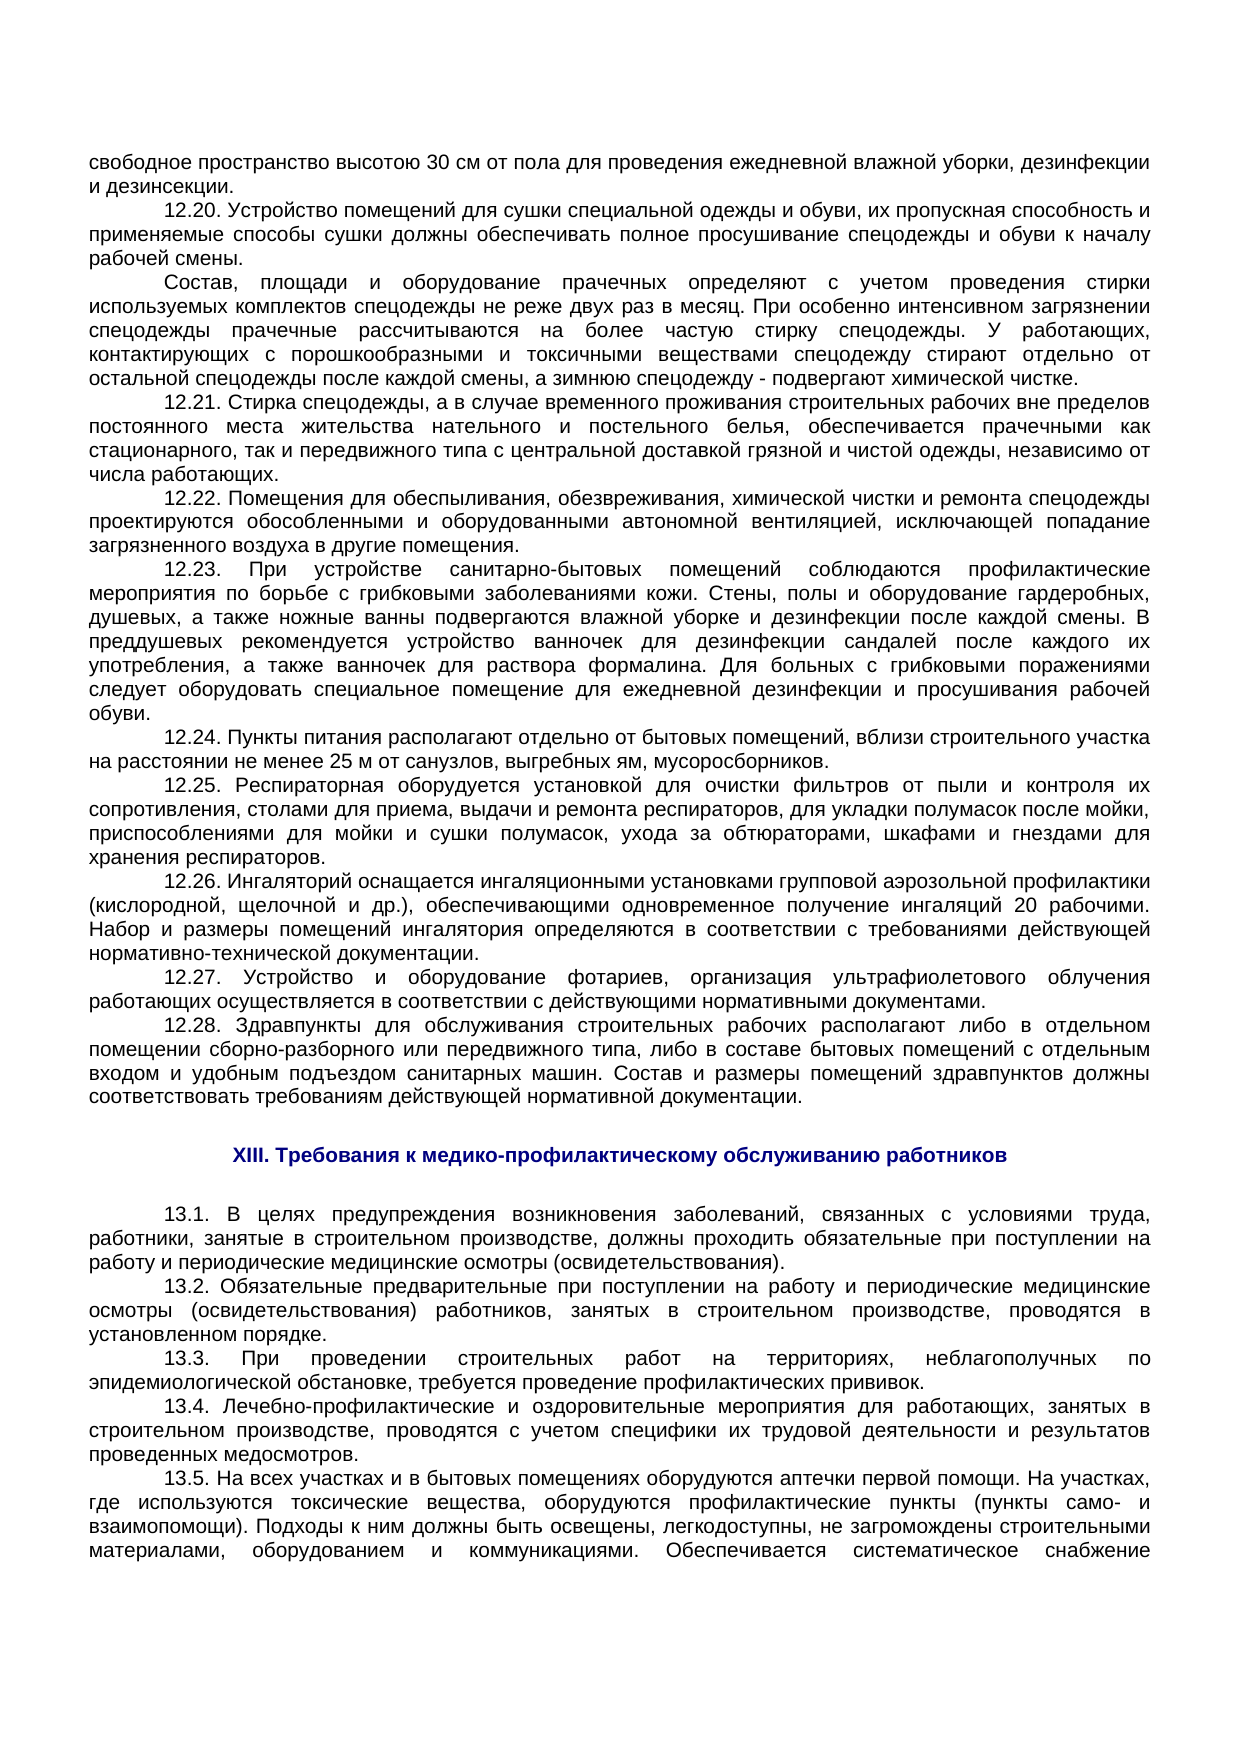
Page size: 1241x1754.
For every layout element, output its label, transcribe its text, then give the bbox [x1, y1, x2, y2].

text 12.22. Помещения для обеспыливания, обезвреживания, химической чистки и ремонта спецодежды проектируются обособленными и оборудованными автономной вентиляцией, исключающей попадание загрязненного воздуха в другие помещения. [88, 485, 1152, 557]
text 12.25. Респираторная оборудуется установкой для очистки фильтров от пыли и контроля их сопротивления, столами для приема, выдачи и ремонта респираторов, для укладки полумасок после мойки, приспособлениями для мойки и сушки полумасок, ухода за обтюраторами, шкафами и гнездами для хранения респираторов. [88, 773, 1152, 869]
text Состав, площади и оборудование прачечных определяют с учетом проведения стирки используемых комплектов спецодежды не реже двух раз в месяц. При особенно интенсивном загрязнении спецодежды прачечные рассчитываются на более частую стирку спецодежды. У работающих, контактирующих с порошкообразными и токсичными веществами спецодежду стирают отдельно от остальной спецодежды после каждой смены, а зимнюю спецодежду - подвергают химической чистке. [88, 270, 1152, 389]
text 13.3. При проведении строительных работ на территориях, неблагополучных по эпидемиологической обстановке, требуется проведение профилактических прививок. [88, 1346, 1152, 1394]
text 13.1. В целях предупреждения возникновения заболеваний, связанных с условиями труда, работники, занятые в строительном производстве, должны проходить обязательные при поступлении на работу и периодические медицинские осмотры (освидетельствования). [88, 1202, 1152, 1274]
text 12.20. Устройство помещений для сушки специальной одежды и обуви, их пропускная способность и применяемые способы сушки должны обеспечивать полное просушивание спецодежды и обуви к началу рабочей смены. [88, 198, 1152, 270]
text 12.26. Ингаляторий оснащается ингаляционными установками групповой аэрозольной профилактики (кислородной, щелочной и др.), обеспечивающими одновременное получение ингаляций 20 рабочими. Набор и размеры помещений ингалятория определяются в соответствии с требованиями действующей нормативно-технической документации. [88, 869, 1152, 964]
text XIII. Требования к медико-профилактическому обслуживанию работников [88, 1143, 1152, 1167]
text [88, 1466, 1152, 1561]
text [88, 150, 1152, 198]
text 12.27. Устройство и оборудование фотариев, организация ультрафиолетового облучения работающих осуществляется в соответствии с действующими нормативными документами. [88, 964, 1152, 1012]
text 12.23. При устройстве санитарно-бытовых помещений соблюдаются профилактические мероприятия по борьбе с грибковыми заболеваниями кожи. Стены, полы и оборудование гардеробных, душевых, а также ножные ванны подвергаются влажной уборке и дезинфекции после каждой смены. В преддушевых рекомендуется устройство ванночек для дезинфекции сандалей после каждого их употребления, а также ванночек для раствора формалина. Для больных с грибковыми поражениями следует оборудовать специальное помещение для ежедневной дезинфекции и просушивания рабочей обуви. [88, 557, 1152, 725]
text 12.21. Стирка спецодежды, а в случае временного проживания строительных рабочих вне пределов постоянного места жительства нательного и постельного белья, обеспечивается прачечными как стационарного, так и передвижного типа с центральной доставкой грязной и чистой одежды, независимо от числа работающих. [88, 389, 1152, 485]
text 12.24. Пункты питания располагают отдельно от бытовых помещений, вблизи строительного участка на расстоянии не менее 25 м от санузлов, выгребных ям, мусоросборников. [88, 725, 1152, 773]
text 13.2. Обязательные предварительные при поступлении на работу и периодические медицинские осмотры (освидетельствования) работников, занятых в строительном производстве, проводятся в установленном порядке. [88, 1274, 1152, 1346]
text 12.28. Здравпункты для обслуживания строительных рабочих располагают либо в отдельном помещении сборно-разборного или передвижного типа, либо в составе бытовых помещений с отдельным входом и удобным подъездом санитарных машин. Состав и размеры помещений здравпунктов должны соответствовать требованиям действующей нормативной документации. [88, 1012, 1152, 1108]
text 13.4. Лечебно-профилактические и оздоровительные мероприятия для работающих, занятых в строительном производстве, проводятся с учетом специфики их трудовой деятельности и результатов проведенных медосмотров. [88, 1394, 1152, 1466]
